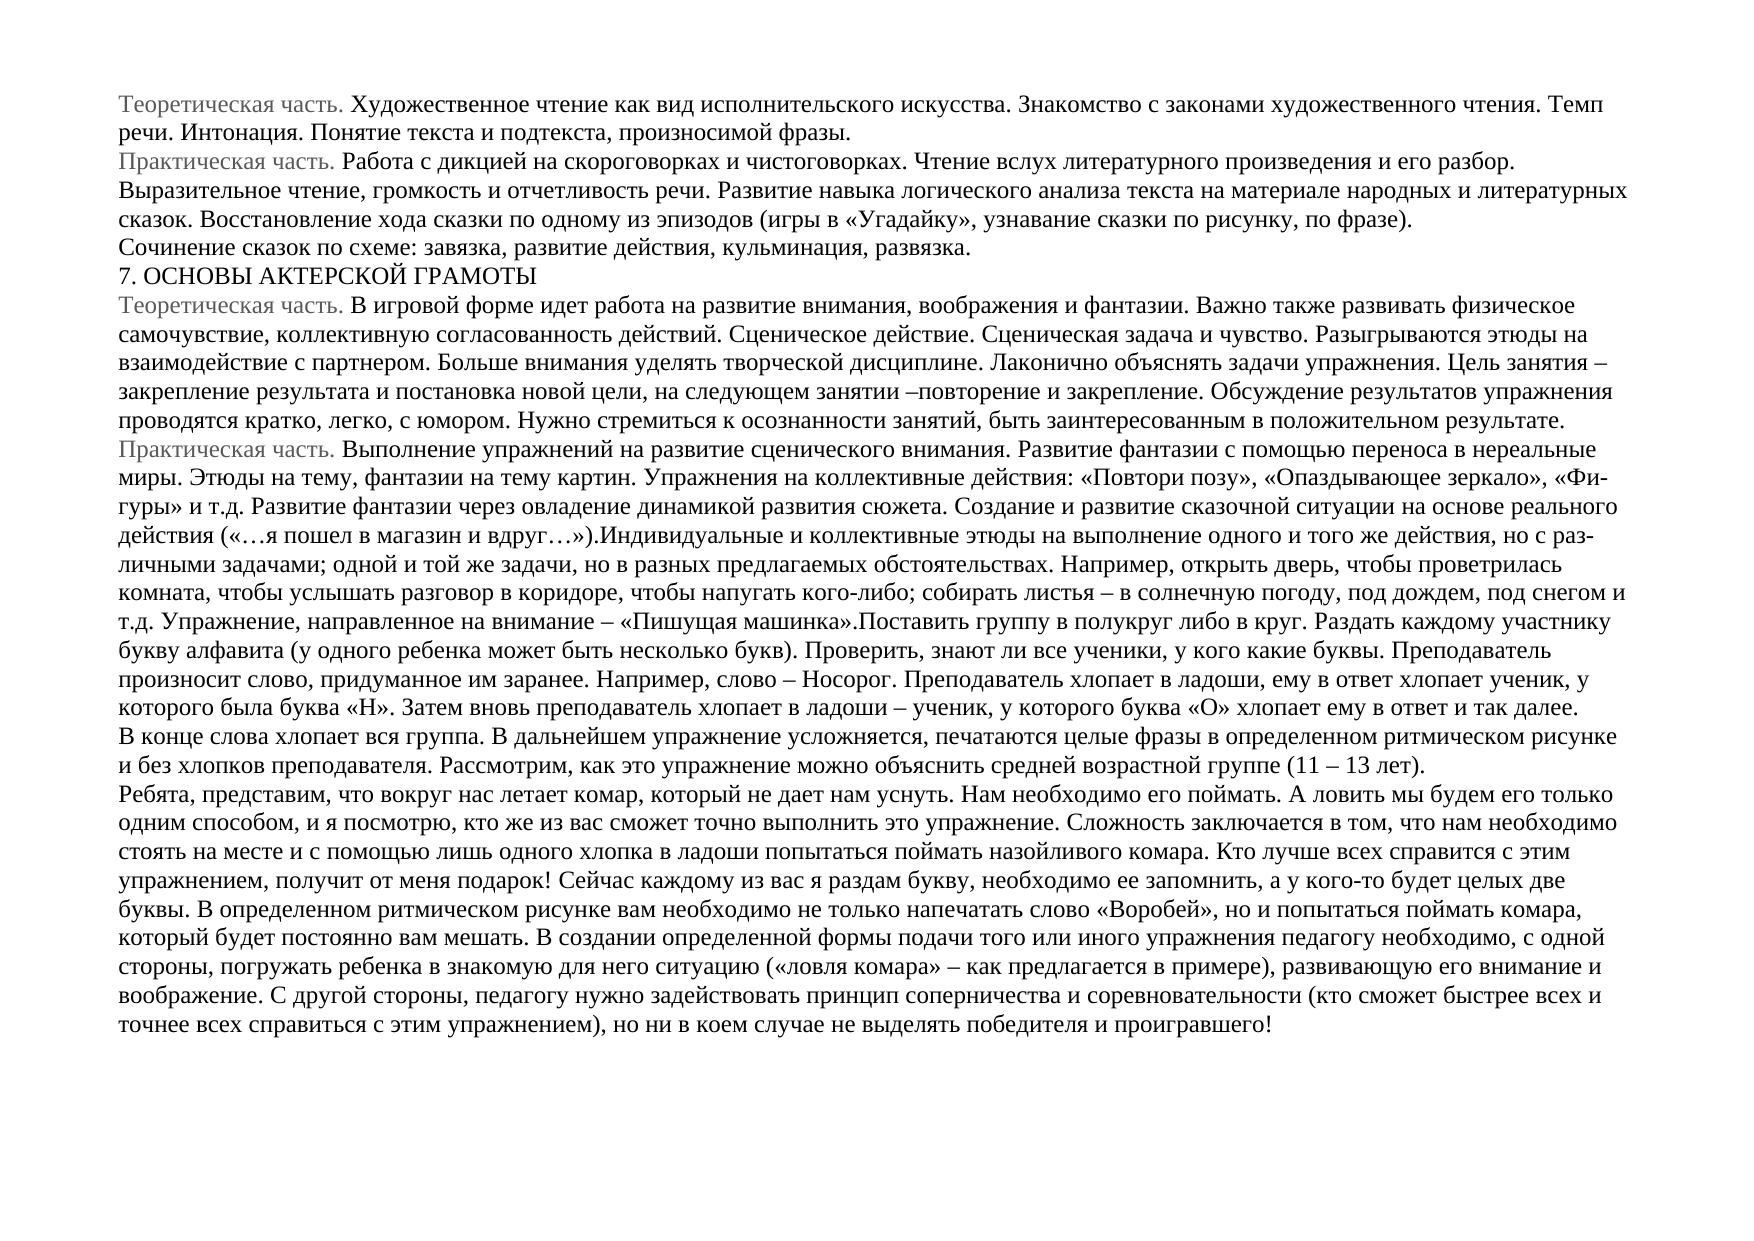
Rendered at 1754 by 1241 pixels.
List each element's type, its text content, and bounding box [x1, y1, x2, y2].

text личными задачами; одной и той же задачи, но в разных предлагаемых обстоятельствах. Например, открыть дверь, чтобы проветрилась комната, чтобы услышать разговор в коридоре, чтобы напугать кого-либо; собирать листья – в солнечную погоду, под дождем, под снегом и т.д. Упражнение, направленное на внимание – «Пишущая машинка».Поставить группу в полукруг либо в круг. Раздать каждому участнику букву алфавита (у одного ребенка может быть несколько букв). Проверить, знают ли все ученики, у кого какие буквы. Преподаватель произносит слово, придуманное им заранее. Например, слово – Носорог. Преподаватель хлопает в ладоши, ему в ответ хлопает ученик, у которого была буква «Н». Затем вновь преподаватель хлопает в ладоши – ученик, у которого буква «О» хлопает ему в ответ и так далее. [118, 549, 1636, 721]
text Практическая часть. Выполнение упражнений на развитие сценического внимания. Развитие фантазии с помощью переноса в нереальные миры. Этюды на тему, фантазии на тему картин. Упражнения на коллективные действия: «Повтори позу», «Опаздывающее зеркало», «Фи- [118, 434, 1636, 491]
text В конце слова хлопает вся группа. В дальнейшем упражнение усложняется, печатаются целые фразы в определенном ритмическом рисунке и без хлопков преподавателя. Рассмотрим, как это упражнение можно объяснить средней возрастной группе (11 – 13 лет). [118, 721, 1636, 779]
text Сочинение сказок по схеме: завязка, развитие действия, кульминация, развязка. [118, 232, 1636, 261]
text гуры» и т.д. Развитие фантазии через овладение динамикой развития сюжета. Создание и развитие сказочной ситуации на основе реального действия («…я пошел в магазин и вдруг…»).Индивидуальные и коллективные этюды на выполнение одного и того же действия, но с раз- [118, 491, 1636, 549]
text 7. ОСНОВЫ АКТЕРСКОЙ ГРАМОТЫ [118, 261, 1636, 290]
text Ребята, представим, что вокруг нас летает комар, который не дает нам уснуть. Нам необходимо его поймать. А ловить мы будем его только одним способом, и я посмотрю, кто же из вас сможет точно выполнить это упражнение. Сложность заключается в том, что нам необходимо стоять на месте и с помощью лишь одного хлопка в ладоши попытаться поймать назойливого комара. Кто лучше всех справится с этим упражнением, получит от меня подарок! Сейчас каждому из вас я раздам букву, необходимо ее запомнить, а у кого-то будет целых две буквы. В определенном ритмическом рисунке вам необходимо не только напечатать слово «Воробей», но и попытаться поймать комара, который будет постоянно вам мешать. В создании определенной формы подачи того или иного упражнения педагогу необходимо, с одной стороны, погружать ребенка в знакомую для него ситуацию («ловля комара» – как предлагается в примере), развивающую его внимание и воображение. С другой стороны, педагогу нужно задействовать принцип соперничества и соревновательности (кто сможет быстрее всех и точнее всех справиться с этим упражнением), но ни в коем случае не выделять победителя и проигравшего! [118, 779, 1636, 1037]
text Теоретическая часть. В игровой форме идет работа на развитие внимания, воображения и фантазии. Важно также развивать физическое самочувствие, коллективную согласованность действий. Сценическое действие. Сценическая задача и чувство. Разыгрываются этюды на взаимодействие с партнером. Больше внимания уделять творческой дисциплине. Лаконично объяснять задачи упражнения. Цель занятия – закрепление результата и постановка новой цели, на следующем занятии –повторение и закрепление. Обсуждение результатов упражнения проводятся кратко, легко, с юмором. Нужно стремиться к осознанности занятий, быть заинтересованным в положительном результате. [118, 290, 1636, 434]
text Теоретическая часть. Художественное чтение как вид исполнительского искусства. Знакомство с законами художественного чтения. Темп речи. Интонация. Понятие текста и подтекста, произносимой фразы. [118, 89, 1636, 146]
text Практическая часть. Работа с дикцией на скороговорках и чистоговорках. Чтение вслух литературного произведения и его разбор. Выразительное чтение, громкость и отчетливость речи. Развитие навыка логического анализа текста на материале народных и литературных сказок. Восстановление хода сказки по одному из эпизодов (игры в «Угадайку», узнавание сказки по рисунку, по фразе). [118, 146, 1636, 232]
